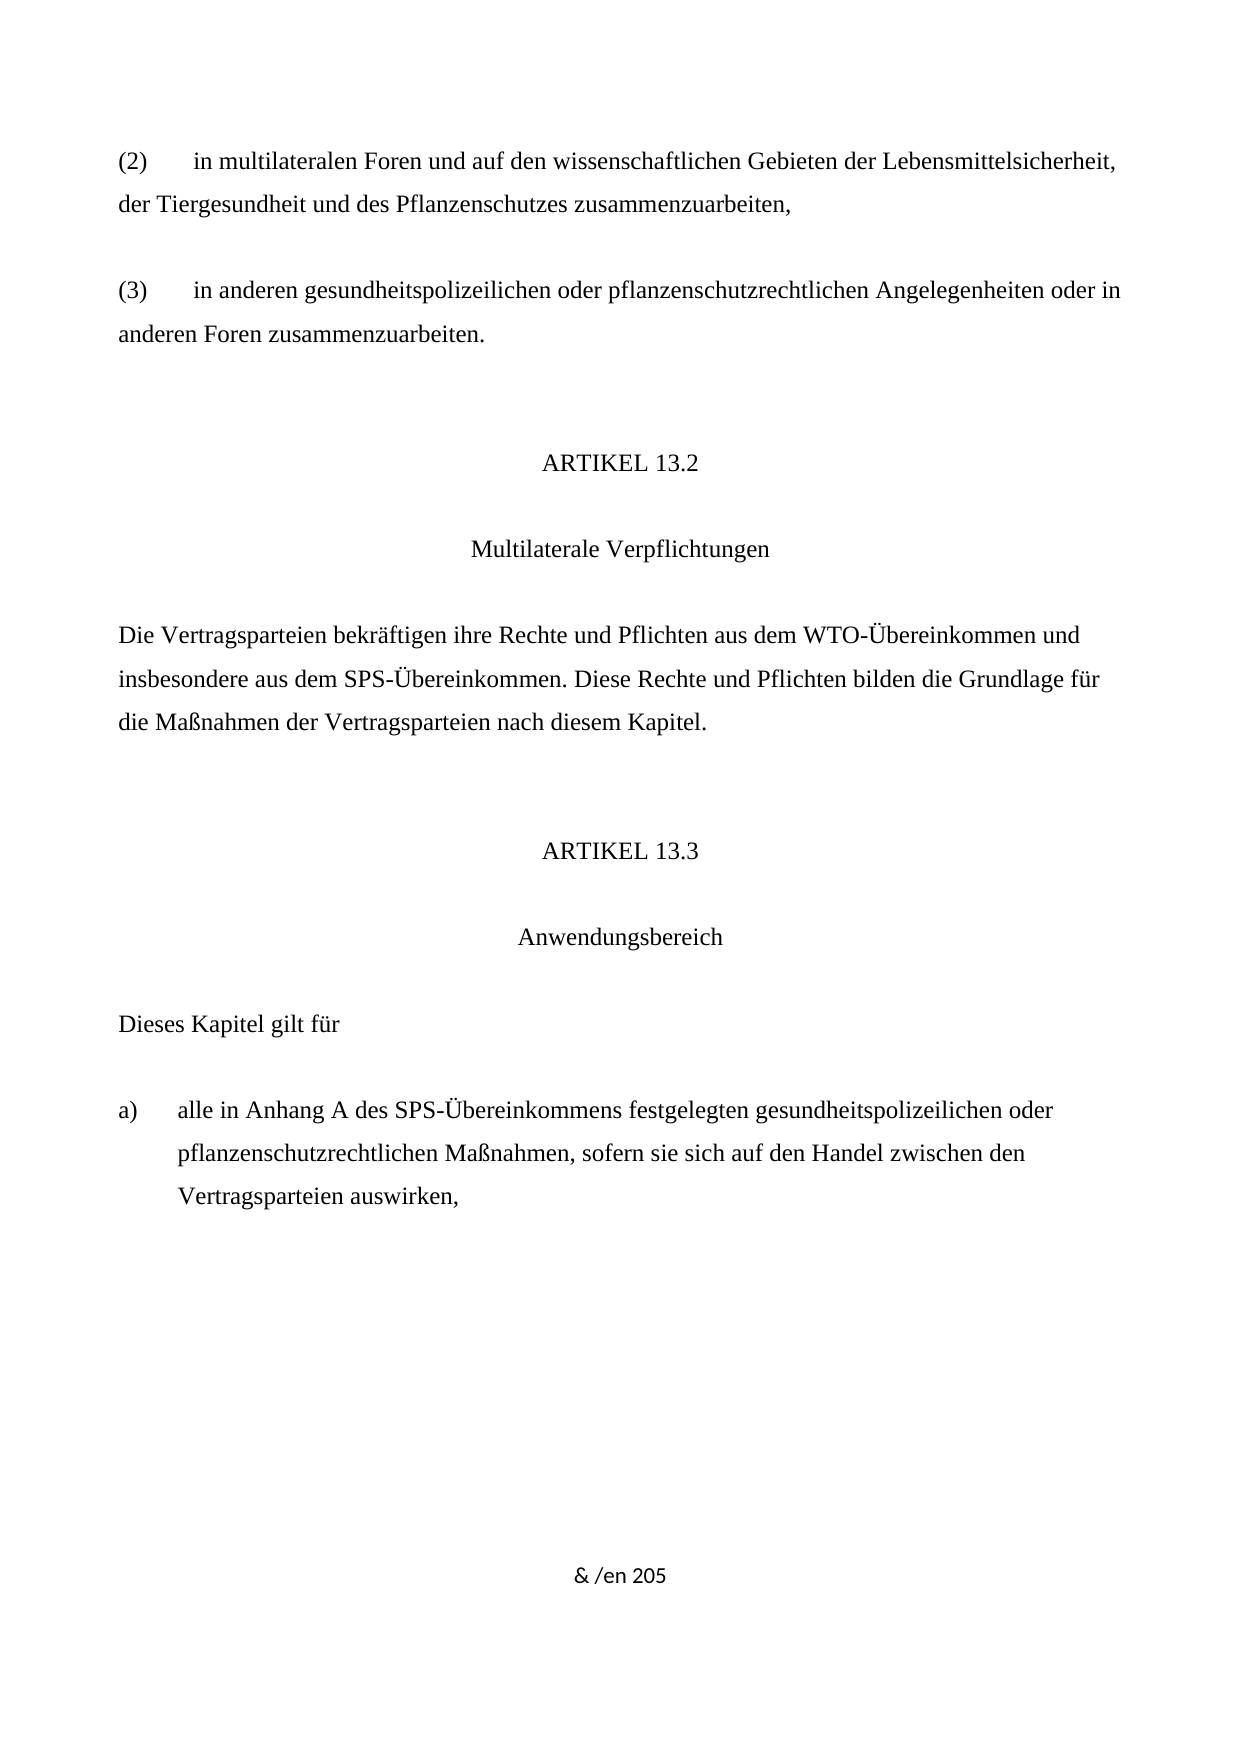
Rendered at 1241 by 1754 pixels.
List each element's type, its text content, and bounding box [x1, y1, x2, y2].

text ARTIKEL 13.3 [118, 836, 1122, 865]
text (2) in multilateralen Foren und auf den wissenschaftlichen Gebieten der Lebensmittelsicherheit, der Tiergesundheit und des Pflanzenschutzes zusammenzuarbeiten, [118, 146, 1122, 218]
text Anwendungsbereich [118, 922, 1122, 951]
text Dieses Kapitel gilt für [118, 1009, 1122, 1037]
text Multilaterale Verpflichtungen [118, 534, 1122, 563]
text a) alle in Anhang A des SPS-Übereinkommens festgelegten gesundheitspolizeilichen oder pflanzenschutzrechtlichen Maßnahmen, sofern sie sich auf den Handel zwischen den Vertragsparteien auswirken, [118, 1095, 1122, 1210]
text Die Vertragsparteien bekräftigen ihre Rechte und Pflichten aus dem WTO-Übereinkommen und insbesondere aus dem SPS-Übereinkommen. Diese Rechte und Pflichten bilden die Grundlage für die Maßnahmen der Vertragsparteien nach diesem Kapitel. [118, 621, 1122, 736]
text ARTIKEL 13.2 [118, 448, 1122, 477]
text (3) in anderen gesundheitspolizeilichen oder pflanzenschutzrechtlichen Angelegenheiten oder in anderen Foren zusammenzuarbeiten. [118, 276, 1122, 347]
